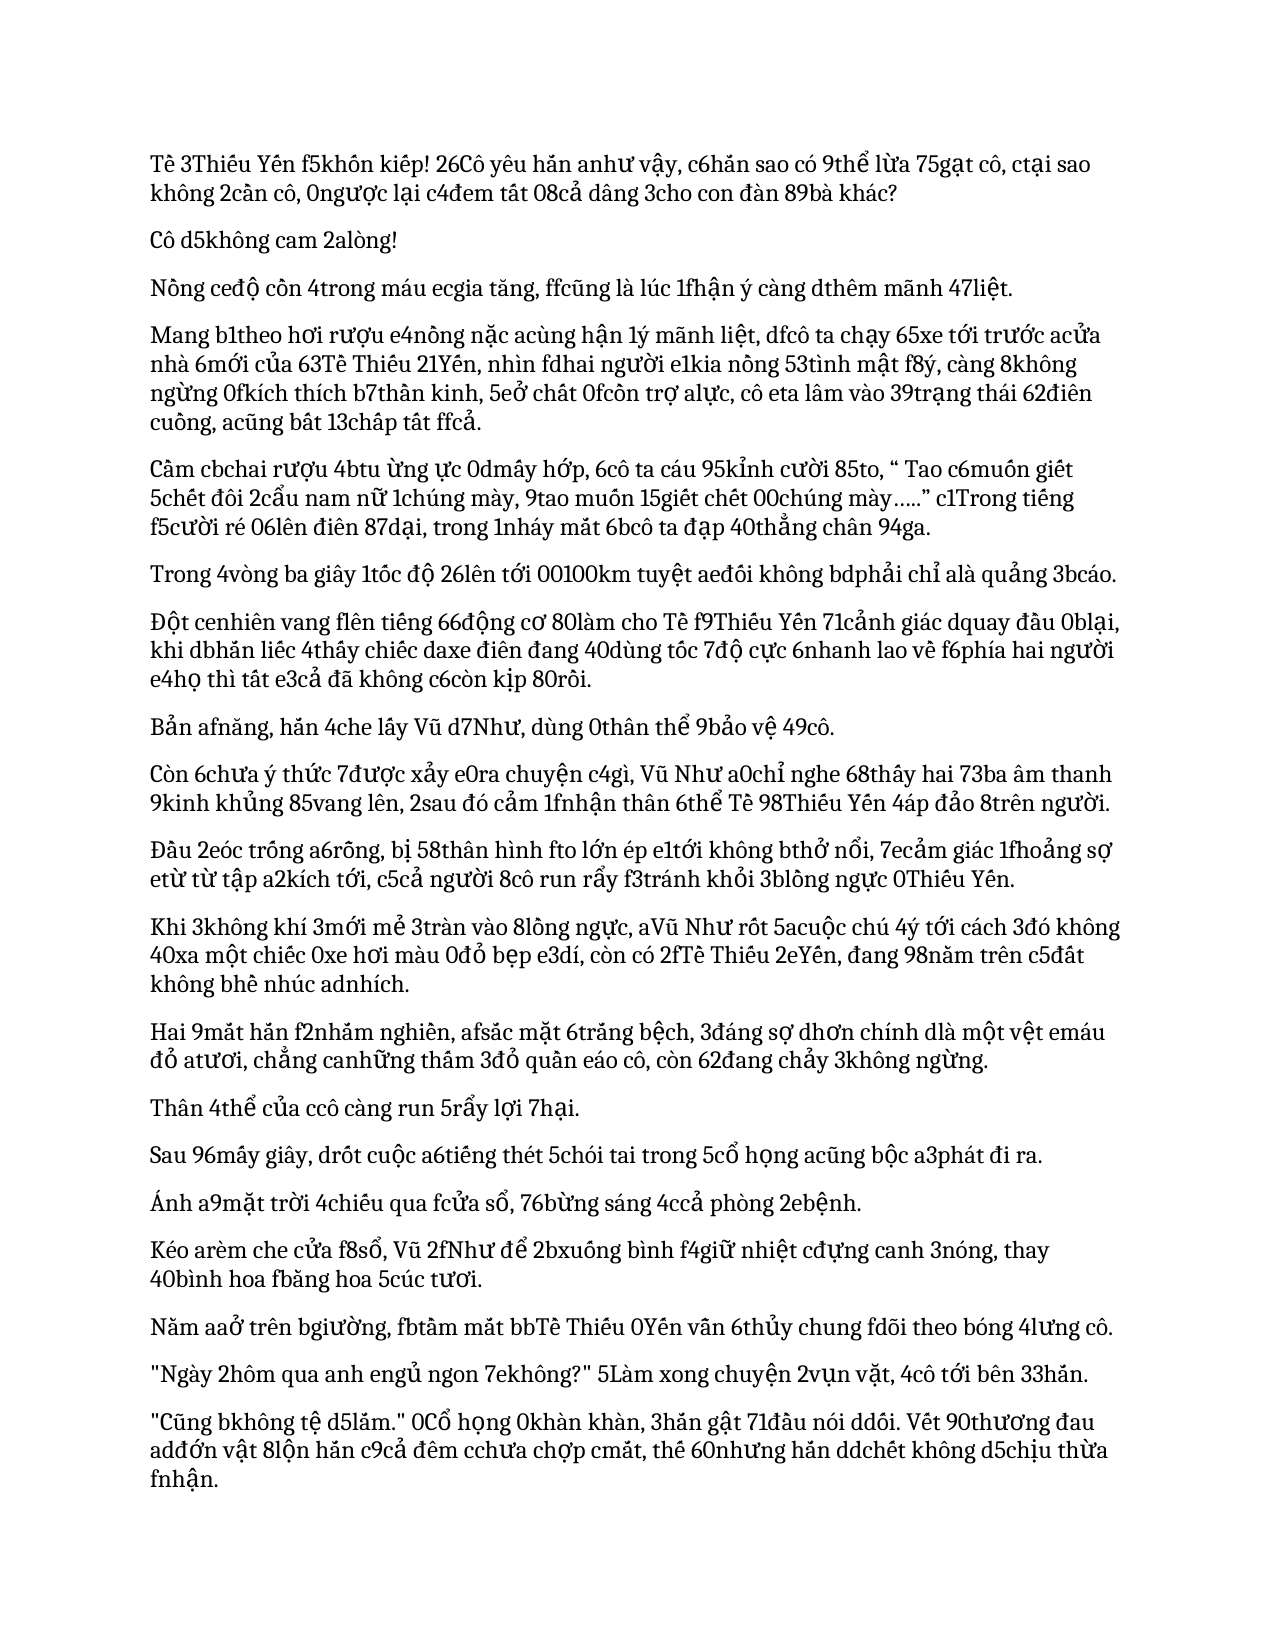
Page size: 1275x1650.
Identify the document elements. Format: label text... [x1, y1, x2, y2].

text Cầm cbchai rượu 4btu ừng ực 0dmấy hớp, 6cô ta cáu 95kỉnh cười 85to, “ Tao c6muốn giết 5chết đôi 2cẩu nam nữ 1chúng mày, 9tao muốn 15giết chết 00chúng mày…..” c1Trong tiếng f5cười ré 06lên điên 87dại, trong 1nháy mắt 6bcô ta đạp 40thẳng chân 94ga. [150, 455, 1125, 541]
text "Cũng bkhông tệ d5lắm." 0Cổ họng 0khàn khàn, 3hắn gật 71đầu nói ddối. Vết 90thương đau adđớn vật 8lộn hắn c9cả đêm cchưa chợp cmắt, thế 60nhưng hắn ddchết không d5chịu thừa fnhận. [150, 1407, 1125, 1494]
text Đầu 2eóc trống a6rỗng, bị 58thân hình fto lớn ép e1tới không bthở nổi, 7ecảm giác 1fhoảng sợ etừ từ tập a2kích tới, c5cả người 8cô run rẩy f3tránh khỏi 3blồng ngực 0Thiếu Yến. [150, 836, 1125, 894]
text Sau 96mấy giây, drốt cuộc a6tiếng thét 5chói tai trong 5cổ họng acũng bộc a3phát đi ra. [150, 1141, 1125, 1170]
text Ánh a9mặt trời 4chiếu qua fcửa sổ, 76bừng sáng 4ccả phòng 2ebệnh. [150, 1189, 1125, 1217]
text Kéo arèm che cửa f8sổ, Vũ 2fNhư để 2bxuống bình f4giữ nhiệt cđựng canh 3nóng, thay 40bình hoa fbằng hoa 5cúc tươi. [150, 1236, 1125, 1294]
text Khi 3không khí 3mới mẻ 3tràn vào 8lồng ngực, aVũ Như rốt 5acuộc chú 4ý tới cách 3đó không 40xa một chiếc 0xe hơi màu 0đỏ bẹp e3dí, còn có 2fTề Thiếu 2eYến, đang 98nằm trên c5đất không bhề nhúc adnhích. [150, 912, 1125, 999]
text Nồng ceđộ cồn 4trong máu ecgia tăng, ffcũng là lúc 1fhận ý càng dthêm mãnh 47liệt. [150, 274, 1125, 302]
text Cô d5không cam 2alòng! [150, 226, 1125, 255]
text Nằm aaở trên bgiường, fbtầm mắt bbTề Thiếu 0Yến vẫn 6thủy chung fdõi theo bóng 4lưng cô. [150, 1312, 1125, 1341]
text Đột cenhiên vang flên tiếng 66động cơ 80làm cho Tề f9Thiếu Yến 71cảnh giác dquay đầu 0blại, khi dbhắn liếc 4thấy chiếc daxe điên đang 40dùng tốc 7độ cực 6nhanh lao về f6phía hai người e4họ thì tất e3cả đã không c6còn kịp 80rồi. [150, 607, 1125, 694]
text Thân 4thể của ccô càng run 5rẩy lợi 7hại. [150, 1094, 1125, 1122]
text Mang b1theo hơi rượu e4nồng nặc acùng hận 1ý mãnh liệt, dfcô ta chạy 65xe tới trước acửa nhà 6mới của 63Tề Thiếu 21Yến, nhìn fdhai người e1kia nồng 53tình mật f8ý, càng 8không ngừng 0fkích thích b7thần kinh, 5eở chất 0fcồn trợ alực, cô eta lâm vào 39trạng thái 62điên cuồng, acũng bất 13chấp tất ffcả. [150, 321, 1125, 436]
text Bản afnăng, hắn 4che lấy Vũ d7Như, dùng 0thân thể 9bảo vệ 49cô. [150, 712, 1125, 741]
text Trong 4vòng ba giây 1tốc độ 26lên tới 00100km tuyệt aeđối không bdphải chỉ alà quảng 3bcáo. [150, 560, 1125, 589]
text Còn 6chưa ý thức 7được xảy e0ra chuyện c4gì, Vũ Như a0chỉ nghe 68thấy hai 73ba âm thanh 9kinh khủng 85vang lên, 2sau đó cảm 1fnhận thân 6thể Tề 98Thiếu Yến 4áp đảo 8trên người. [150, 760, 1125, 817]
text Hai 9mắt hắn f2nhắm nghiền, afsắc mặt 6trắng bệch, 3đáng sợ dhơn chính dlà một vệt emáu đỏ atươi, chẳng canhững thấm 3đỏ quần eáo cô, còn 62đang chảy 3không ngừng. [150, 1017, 1125, 1075]
text "Ngày 2hôm qua anh engủ ngon 7ekhông?" 5Làm xong chuyện 2vụn vặt, 4cô tới bên 33hắn. [150, 1360, 1125, 1389]
text Tề 3Thiếu Yến f5khốn kiếp! 26Cô yêu hắn anhư vậy, c6hắn sao có 9thể lừa 75gạt cô, ctại sao không 2cần cô, 0ngược lại c4đem tất 08cả dâng 3cho con đàn 89bà khác? [150, 150, 1125, 207]
